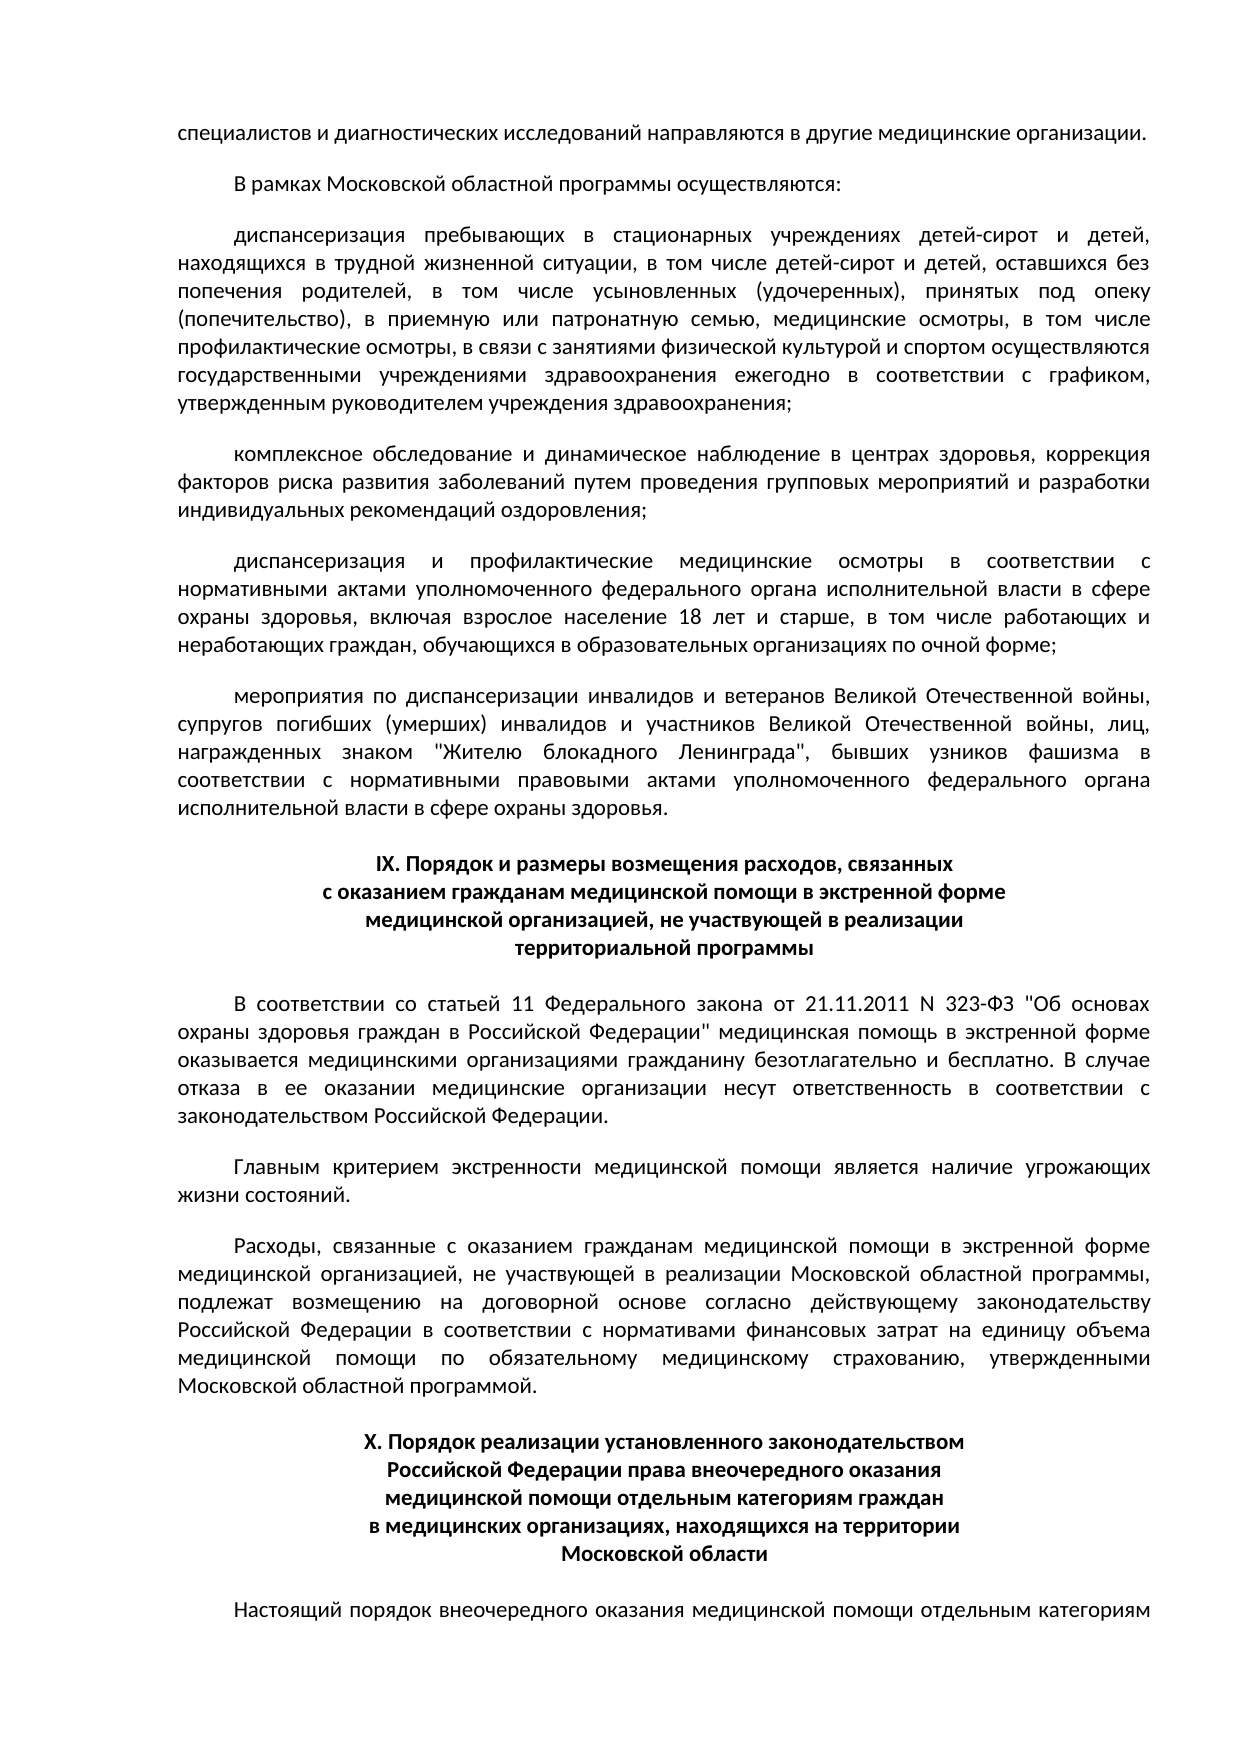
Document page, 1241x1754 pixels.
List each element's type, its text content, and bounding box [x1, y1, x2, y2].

title медицинской помощи отдельным категориям граждан [177, 1483, 1152, 1511]
text диспансеризация и профилактические медицинские осмотры в соответствии с нормативными актами уполномоченного федерального органа исполнительной власти в сфере охраны здоровья, включая взрослое население 18 лет и старше, в том числе работающих и неработающих граждан, обучающихся в образовательных организациях по очной форме; [177, 546, 1152, 658]
text мероприятия по диспансеризации инвалидов и ветеранов Великой Отечественной войны, супругов погибших (умерших) инвалидов и участников Великой Отечественной войны, лиц, награжденных знаком "Жителю блокадного Ленинграда", бывших узников фашизма в соответствии с нормативными правовыми актами уполномоченного федерального органа исполнительной власти в сфере охраны здоровья. [177, 681, 1152, 821]
text В рамках Московской областной программы осуществляются: [177, 169, 1152, 197]
title X. Порядок реализации установленного законодательством [177, 1427, 1152, 1455]
title Московской области [177, 1539, 1152, 1567]
text Расходы, связанные с оказанием гражданам медицинской помощи в экстренной форме медицинской организацией, не участвующей в реализации Московской областной программы, подлежат возмещению на договорной основе согласно действующему законодательству Российской Федерации в соответствии с нормативами финансовых затрат на единицу объема медицинской помощи по обязательному медицинскому страхованию, утвержденными Московской областной программой. [177, 1231, 1152, 1399]
title Российской Федерации права внеочередного оказания [177, 1455, 1152, 1483]
text комплексное обследование и динамическое наблюдение в центрах здоровья, коррекция факторов риска развития заболеваний путем проведения групповых мероприятий и разработки индивидуальных рекомендаций оздоровления; [177, 439, 1152, 523]
title с оказанием гражданам медицинской помощи в экстренной форме [177, 877, 1152, 905]
text В соответствии со статьей 11 Федерального закона от 21.11.2011 N 323-ФЗ "Об основах охраны здоровья граждан в Российской Федерации" медицинская помощь в экстренной форме оказывается медицинскими организациями гражданину безотлагательно и бесплатно. В случае отказа в ее оказании медицинские организации несут ответственность в соответствии с законодательством Российской Федерации. [177, 989, 1152, 1129]
title медицинской организацией, не участвующей в реализации [177, 905, 1152, 933]
title IX. Порядок и размеры возмещения расходов, связанных [177, 849, 1152, 877]
text Главным критерием экстренности медицинской помощи является наличие угрожающих жизни состояний. [177, 1152, 1152, 1208]
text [177, 118, 1152, 146]
title в медицинских организациях, находящихся на территории [177, 1511, 1152, 1539]
text диспансеризация пребывающих в стационарных учреждениях детей-сирот и детей, находящихся в трудной жизненной ситуации, в том числе детей-сирот и детей, оставшихся без попечения родителей, в том числе усыновленных (удочеренных), принятых под опеку (попечительство), в приемную или патронатную семью, медицинские осмотры, в том числе профилактические осмотры, в связи с занятиями физической культурой и спортом осуществляются государственными учреждениями здравоохранения ежегодно в соответствии с графиком, утвержденным руководителем учреждения здравоохранения; [177, 220, 1152, 416]
title территориальной программы [177, 933, 1152, 961]
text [177, 1596, 1152, 1623]
